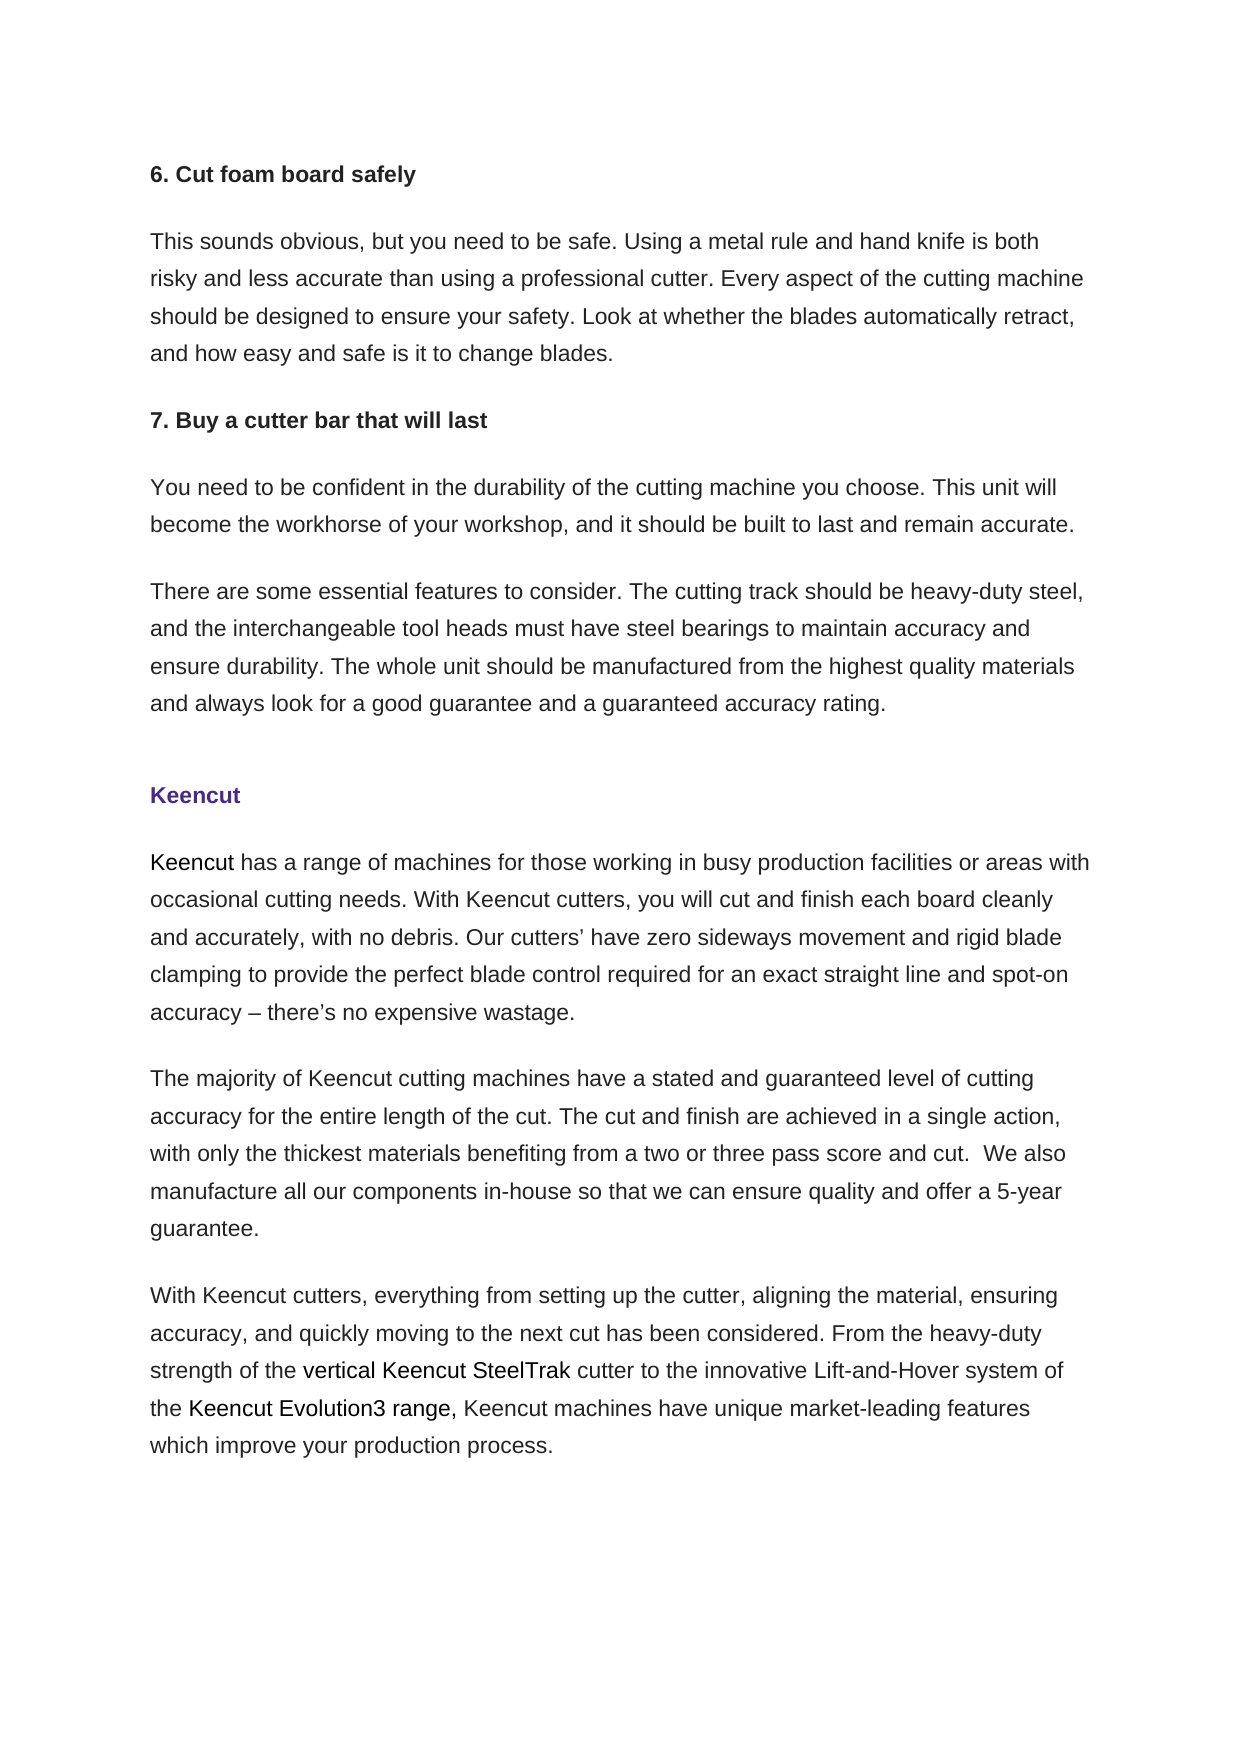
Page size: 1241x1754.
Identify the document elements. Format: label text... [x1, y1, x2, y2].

text With Keencut cutters, everything from setting up the cutter, aligning the material, ensuring accuracy, and quickly moving to the next cut has been considered. From the heavy-duty strength of the vertical Keencut SteelTrak cutter to the innovative Lift-and-Hover system of the Keencut Evolution3 range, Keencut machines have unique market-leading features which improve your production process. [150, 1271, 1090, 1458]
text The majority of Keencut cutting machines have a stated and guaranteed level of cutting accuracy for the entire length of the cut. The cut and finish are achieved in a single action, with only the thickest materials benefiting from a two or three pass score and cut. We also manufacture all our components in-house so that we can ensure quality and offer a 5-year guarantee. [150, 1054, 1090, 1242]
text Keencut [150, 746, 1090, 808]
text 6. Cut foam board safely [150, 150, 1090, 187]
text There are some essential features to consider. The cutting track should be heavy-duty steel, and the interchangeable tool heads must have steel bearings to maintain accuracy and ensure durability. The whole unit should be manufactured from the highest quality materials and always look for a good guarantee and a guaranteed accuracy rating. [150, 567, 1090, 717]
text This sounds obvious, but you need to be safe. Using a metal rule and hand knife is both risky and less accurate than using a professional cutter. Every aspect of the cutting machine should be designed to ensure your safety. Look at whether the blades automatically retract, and how easy and safe is it to change blades. [150, 217, 1090, 367]
text Keencut has a range of machines for those working in busy production facilities or areas with occasional cutting needs. With Keencut cutters, you will cut and finish each board cleanly and accurately, with no debris. Our cutters’ have zero sideways movement and rigid blade clamping to provide the perfect blade control required for an exact straight line and spot-on accuracy – there’s no expensive wastage. [150, 837, 1090, 1025]
text You need to be confident in the durability of the cutting machine you choose. This unit will become the workhorse of your workshop, and it should be built to last and remain accurate. [150, 462, 1090, 537]
text 7. Buy a cutter bar that will last [150, 396, 1090, 433]
